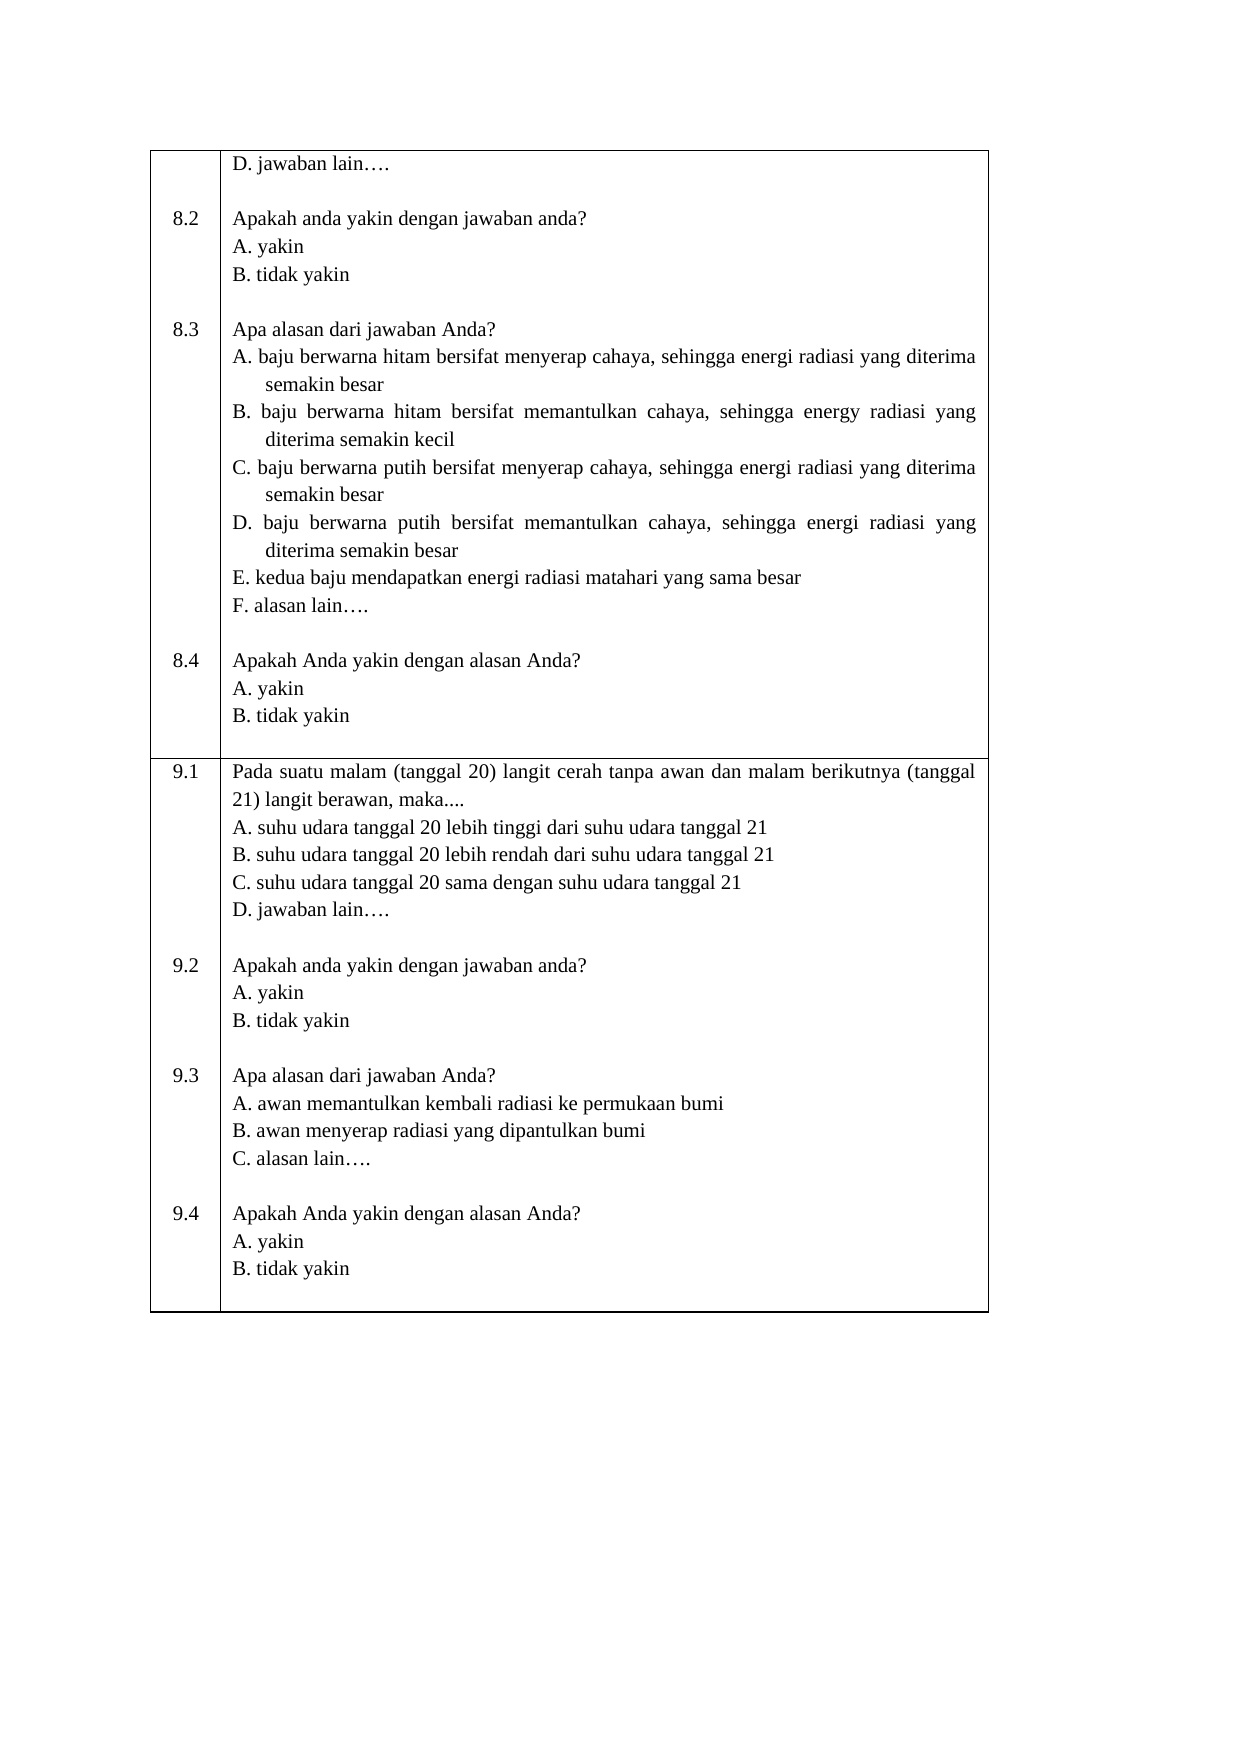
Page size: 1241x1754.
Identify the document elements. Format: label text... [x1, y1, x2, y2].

table_cell 8.1 8.2 8.3 8.4 [151, 151, 220, 758]
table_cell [221, 151, 988, 758]
table_cell 9.1 9.2 9.3 9.4 [151, 759, 220, 1311]
table_cell Pada suatu malam (tanggal 20) langit cerah tanpa awan dan malam berikutnya (tanggal 21) langit berawan, maka.... A. suhu udara tanggal 20 lebih tinggi dari suhu udara tanggal 21 B. suhu udara tanggal 20 lebih rendah dari suhu udara tanggal 21 C. suhu udara tanggal 20 sama dengan suhu udara tanggal 21 D. jawaban lain…. Apakah anda yakin dengan jawaban anda? A. yakin B. tidak yakin Apa alasan dari jawaban Anda? A. awan memantulkan kembali radiasi ke permukaan bumi B. awan menyerap radiasi yang dipantulkan bumi C. alasan lain…. Apakah Anda yakin dengan alasan Anda? A. yakin B. tidak yakin [221, 759, 988, 1311]
